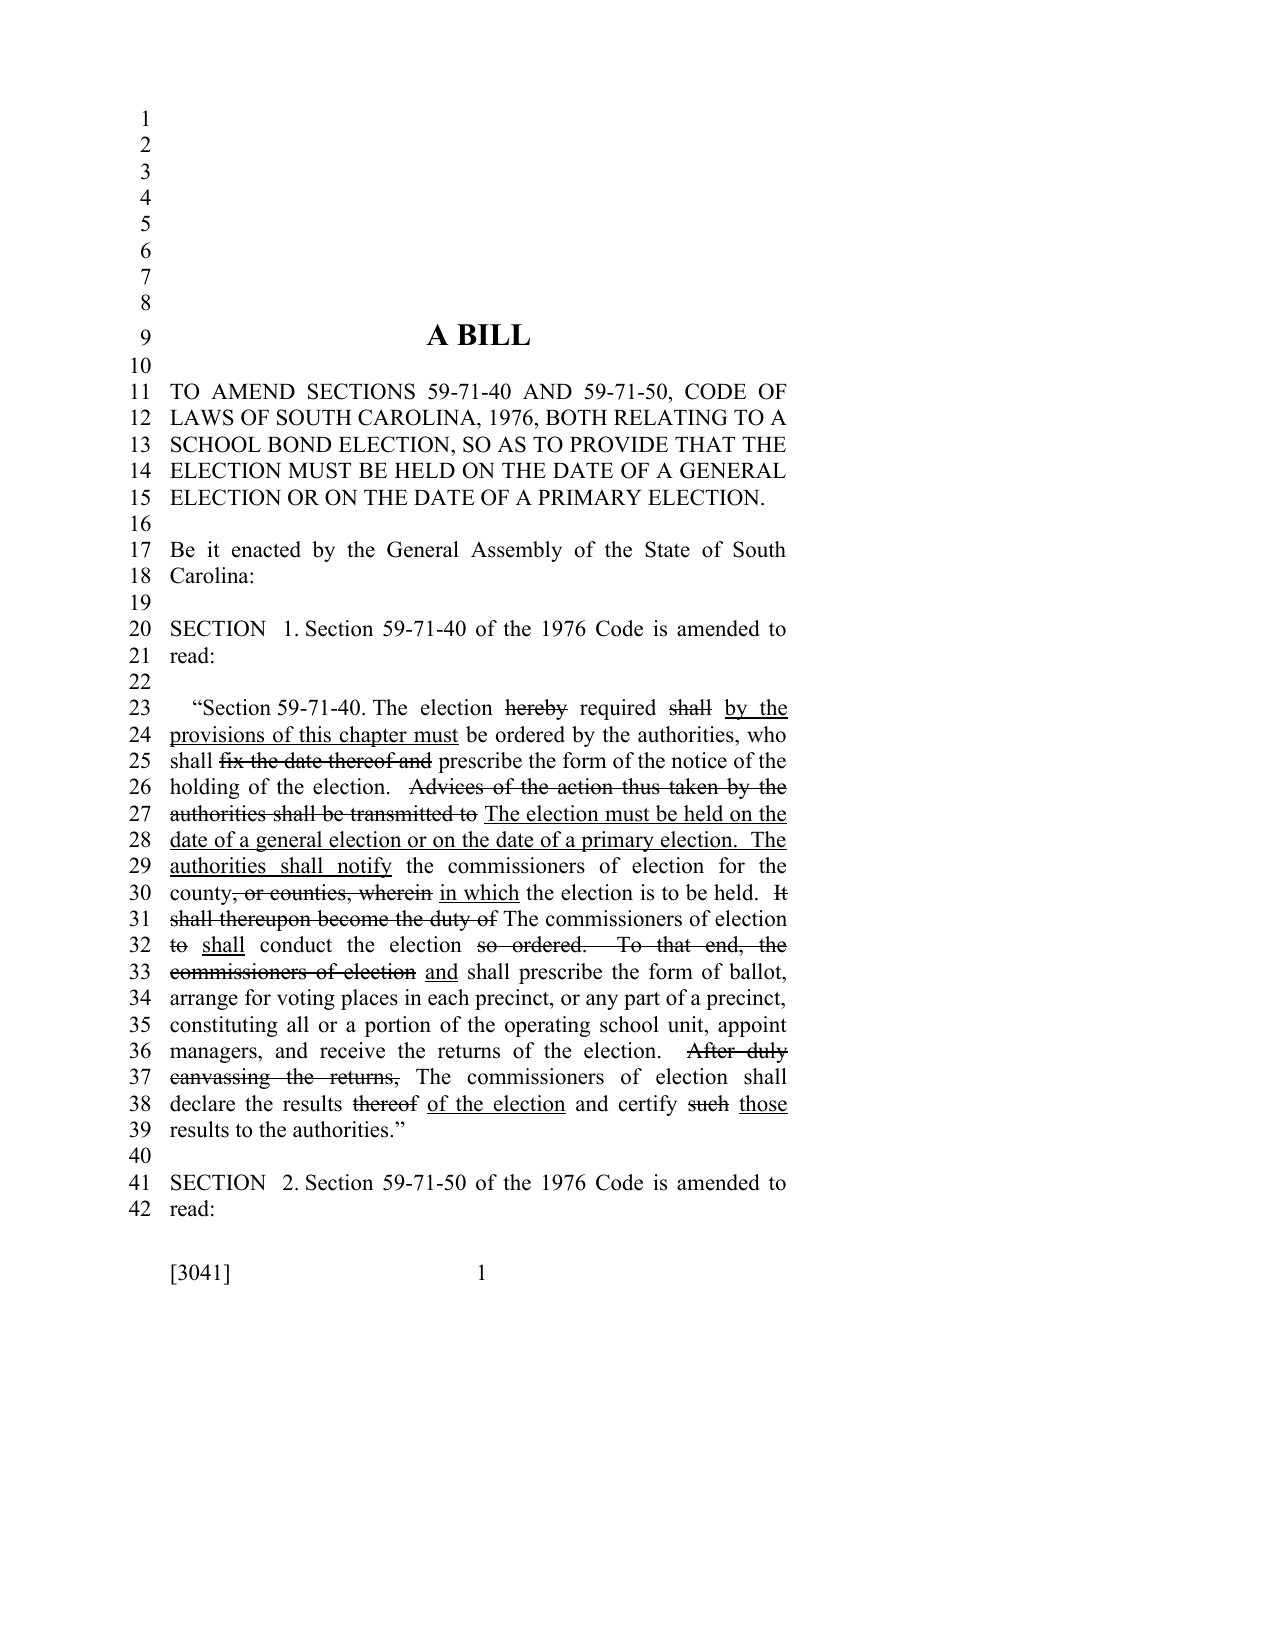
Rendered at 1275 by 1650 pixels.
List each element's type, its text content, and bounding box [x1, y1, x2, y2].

text SECTION 1. Section 59-71-40 of the 1976 Code is amended to read: [169, 615, 787, 668]
text Be it enacted by the General Assembly of the State of South Carolina: [169, 536, 787, 589]
text TO AMEND SECTIONS 59-71-40 AND 59-71-50, CODE OF LAWS OF SOUTH CAROLINA, 1976, BOTH RELATING TO A SCHOOL BOND ELECTION, SO AS TO PROVIDE THAT THE ELECTION MUST BE HELD ON THE DATE OF A GENERAL ELECTION OR ON THE DATE OF A PRIMARY ELECTION. [169, 378, 787, 510]
text “Section 59-71-40. The election hereby required shall by the provisions of this chapter must be ordered by the authorities, who shall fix the date thereof and prescribe the form of the notice of the holding of the election. Advices of the action thus taken by the authorities shall be transmitted to The election must be held on the date of a general election or on the date of a primary election. The authorities shall notify the commissioners of election for the county, or counties, wherein in which the election is to be held. It shall thereupon become the duty of The commissioners of election to shall conduct the election so ordered. To that end, the commissioners of election and shall prescribe the form of ballot, arrange for voting places in each precinct, or any part of a precinct, constituting all or a portion of the operating school unit, appoint managers, and receive the returns of the election. After duly canvassing the returns, The commissioners of election shall declare the results thereof of the election and certify such those results to the authorities.” [169, 694, 787, 849]
text “Section 59-71-40. The election hereby required shall by the provisions of this chapter must be ordered by the authorities, who shall fix the date thereof and prescribe the form of the notice of the holding of the election. Advices of the action thus taken by the authorities shall be transmitted to The election must be held on the date of a general election or on the date of a primary election. The authorities shall notify the commissioners of election for the county, or counties, wherein in which the election is to be held. It shall thereupon become the duty of The commissioners of election to shall conduct the election so ordered. To that end, the commissioners of election and shall prescribe the form of ballot, arrange for voting places in each precinct, or any part of a precinct, constituting all or a portion of the operating school unit, appoint managers, and receive the returns of the election. After duly canvassing the returns, The commissioners of election shall declare the results thereof of the election and certify such those results to the authorities.” [169, 850, 787, 1142]
text SECTION 2. Section 59-71-50 of the 1976 Code is amended to read: [169, 1169, 787, 1221]
text A BILL [169, 316, 787, 352]
